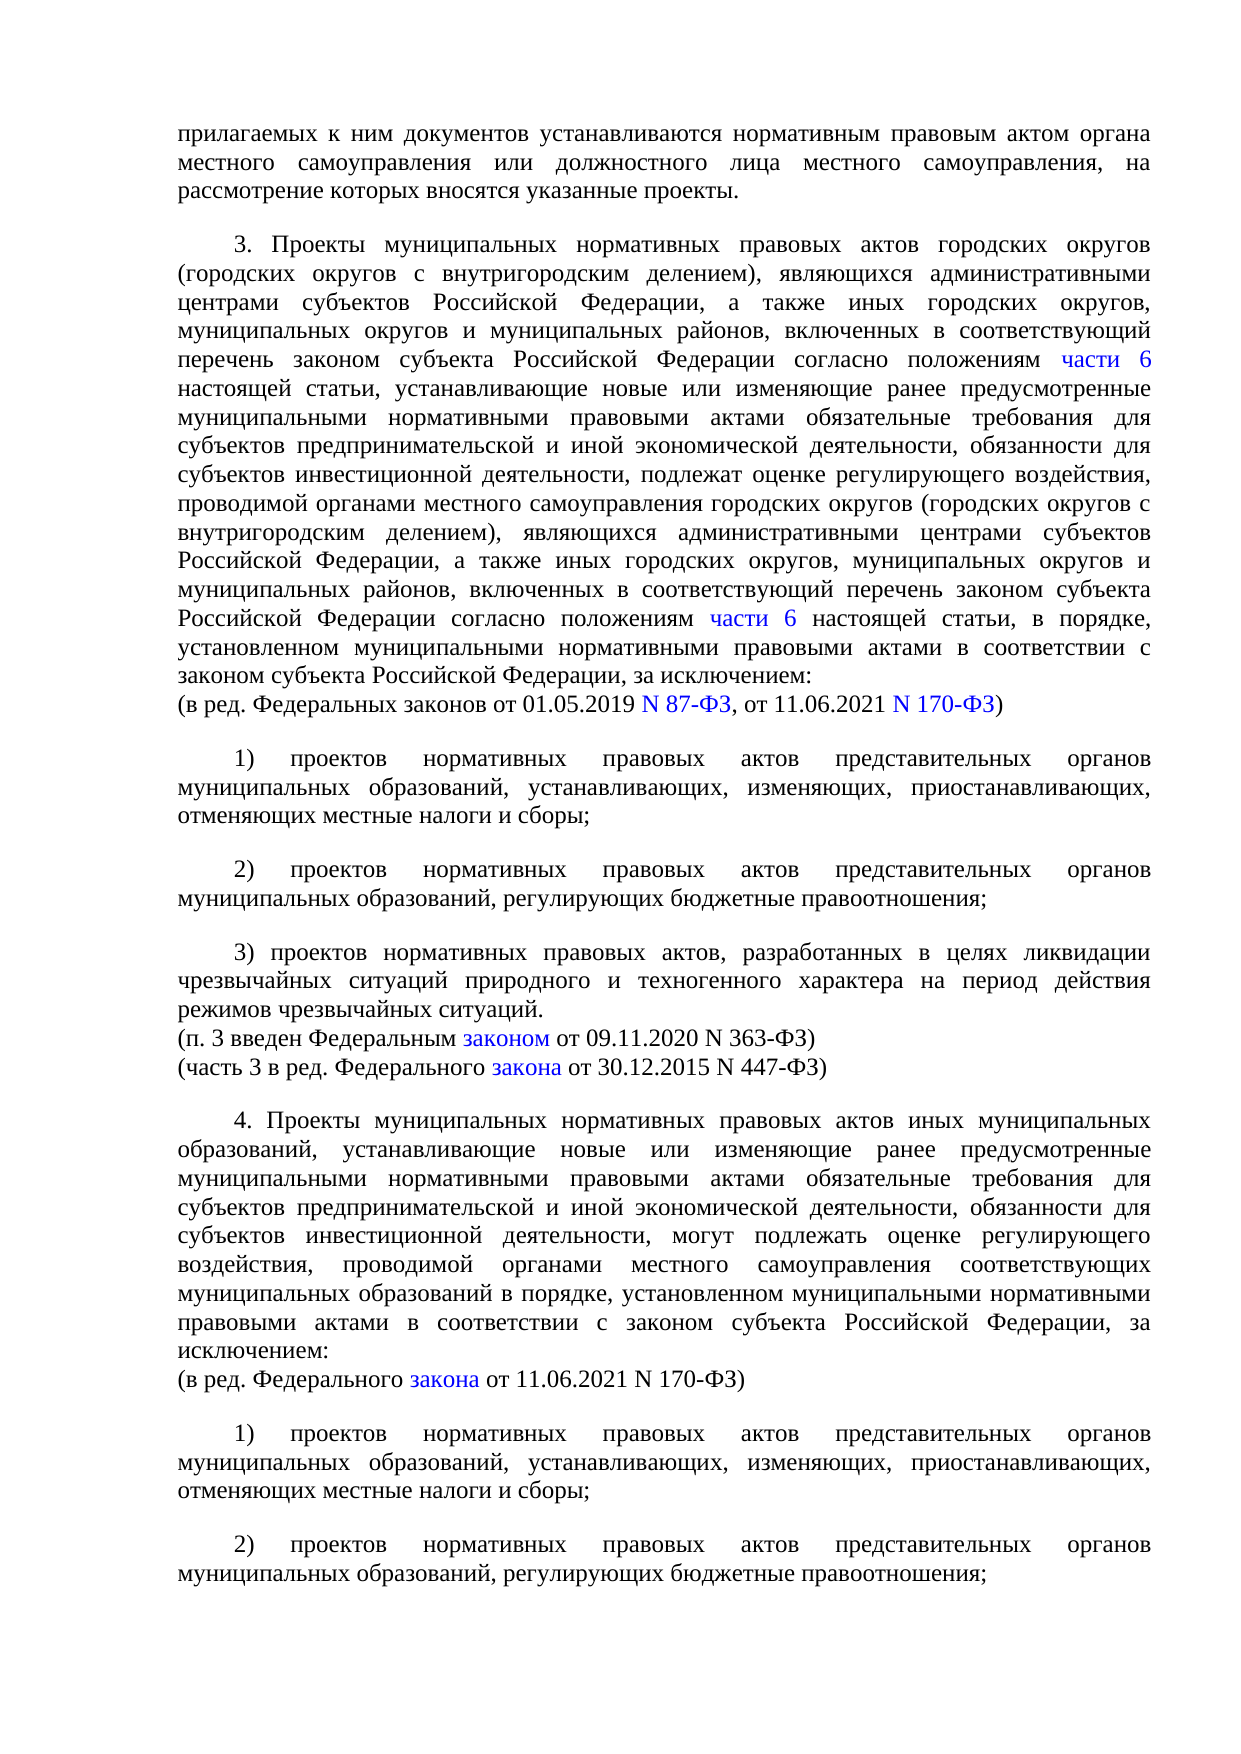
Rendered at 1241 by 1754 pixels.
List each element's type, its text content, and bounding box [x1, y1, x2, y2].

text (в ред. Федерального закона от 11.06.2021 N 170-ФЗ) [177, 1364, 1152, 1393]
text 4. Проекты муниципальных нормативных правовых актов иных муниципальных образований, устанавливающие новые или изменяющие ранее предусмотренные муниципальными нормативными правовыми актами обязательные требования для субъектов предпринимательской и иной экономической деятельности, обязанности для субъектов инвестиционной деятельности, могут подлежать оценке регулирующего воздействия, проводимой органами местного самоуправления соответствующих муниципальных образований в порядке, установленном муниципальными нормативными правовыми актами в соответствии с законом субъекта Российской Федерации, за исключением: [177, 1106, 1152, 1364]
text (часть 3 в ред. Федерального закона от 30.12.2015 N 447-ФЗ) [177, 1052, 1152, 1081]
text (в ред. Федеральных законов от 01.05.2019 N 87-ФЗ, от 11.06.2021 N 170-ФЗ) [177, 689, 1152, 718]
text 2) проектов нормативных правовых актов представительных органов муниципальных образований, регулирующих бюджетные правоотношения; [177, 854, 1152, 912]
text 3) проектов нормативных правовых актов, разработанных в целях ликвидации чрезвычайных ситуаций природного и техногенного характера на период действия режимов чрезвычайных ситуаций. [177, 937, 1152, 1023]
text 3. Проекты муниципальных нормативных правовых актов городских округов (городских округов с внутригородским делением), являющихся административными центрами субъектов Российской Федерации, а также иных городских округов, муниципальных округов и муниципальных районов, включенных в соответствующий перечень законом субъекта Российской Федерации согласно положениям части 6 настоящей статьи, устанавливающие новые или изменяющие ранее предусмотренные муниципальными нормативными правовыми актами обязательные требования для субъектов предпринимательской и иной экономической деятельности, обязанности для субъектов инвестиционной деятельности, подлежат оценке регулирующего воздействия, проводимой органами местного самоуправления городских округов (городских округов с внутригородским делением), являющихся административными центрами субъектов Российской Федерации, а также иных городских округов, муниципальных округов и муниципальных районов, включенных в соответствующий перечень законом субъекта Российской Федерации согласно положениям части 6 настоящей статьи, в порядке, установленном муниципальными нормативными правовыми актами в соответствии с законом субъекта Российской Федерации, за исключением: [177, 229, 1152, 689]
text 1) проектов нормативных правовых актов представительных органов муниципальных образований, устанавливающих, изменяющих, приостанавливающих, отменяющих местные налоги и сборы; [177, 1418, 1152, 1504]
text 2) проектов нормативных правовых актов представительных органов муниципальных образований, регулирующих бюджетные правоотношения; [177, 1529, 1152, 1587]
text 1) проектов нормативных правовых актов представительных органов муниципальных образований, устанавливающих, изменяющих, приостанавливающих, отменяющих местные налоги и сборы; [177, 743, 1152, 829]
text (п. 3 введен Федеральным законом от 09.11.2020 N 363-ФЗ) [177, 1023, 1152, 1052]
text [177, 118, 1152, 204]
